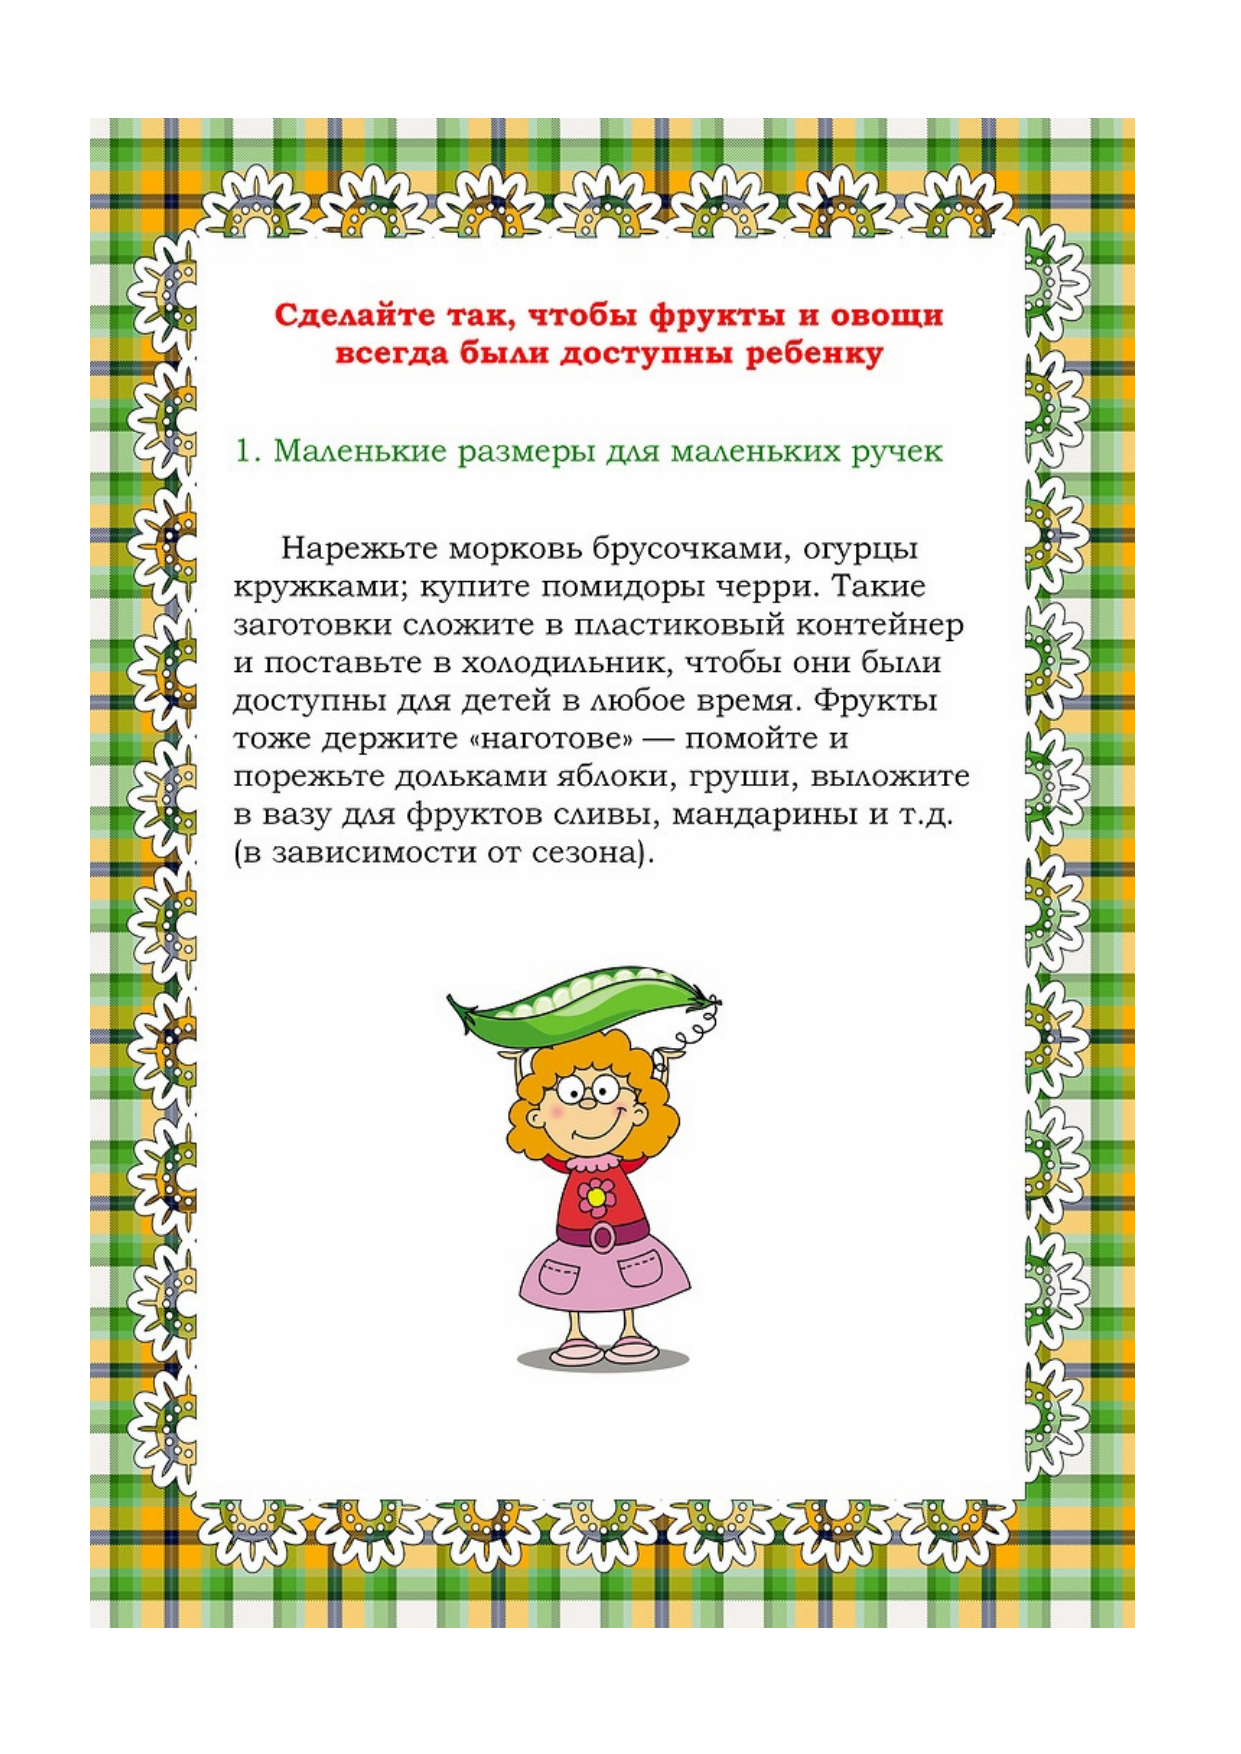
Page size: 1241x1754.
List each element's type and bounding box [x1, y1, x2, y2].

picture [90, 118, 1135, 1628]
